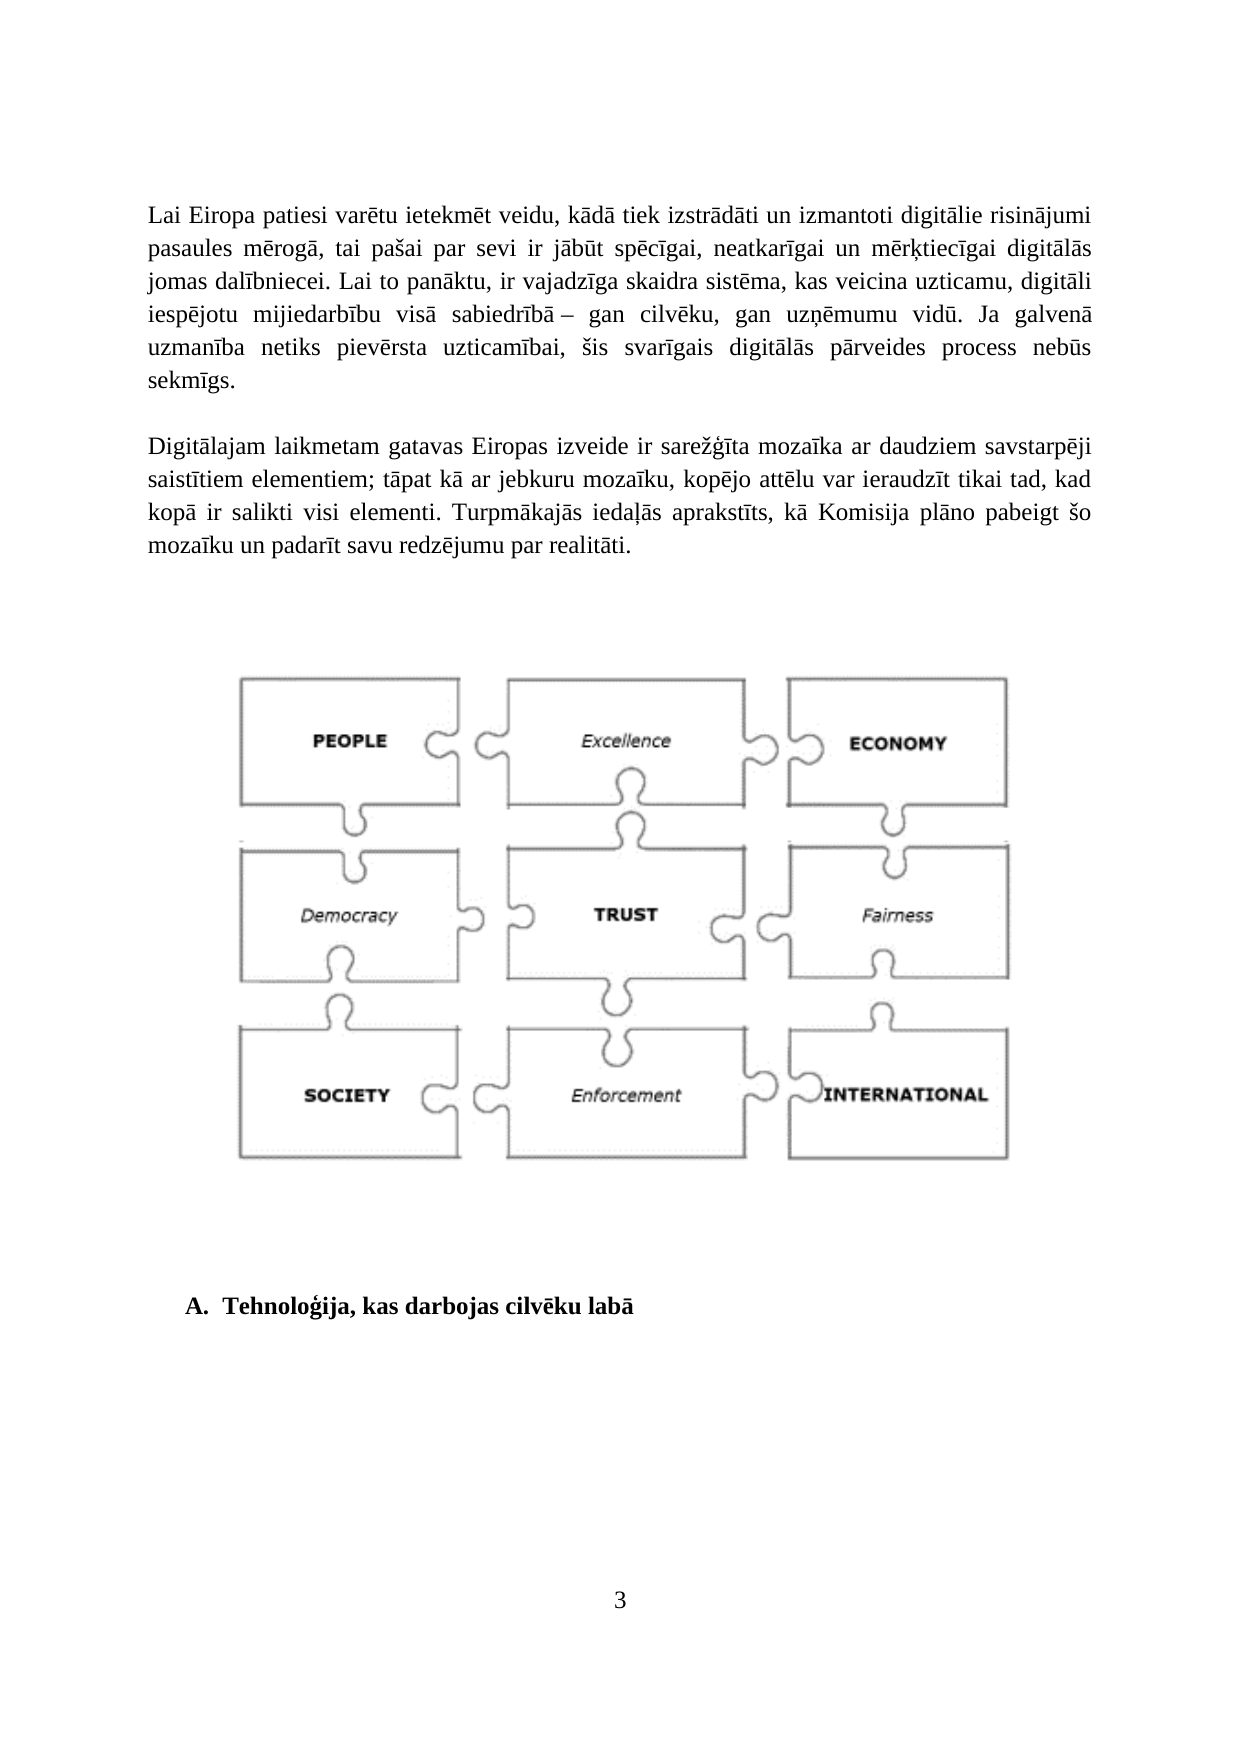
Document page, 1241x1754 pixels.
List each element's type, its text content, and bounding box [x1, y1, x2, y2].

picture [181, 596, 1059, 1254]
text Digitālajam laikmetam gatavas Eiropas izveide ir sarežģīta mozaīka ar daudziem savstarpēji saistītiem elementiem; tāpat kā ar jebkuru mozaīku, kopējo attēlu var ieraudzīt tikai tad, kad kopā ir salikti visi elementi. Turpmākajās iedaļās aprakstīts, kā Komisija plāno pabeigt šo mozaīku un padarīt savu redzējumu par realitāti. [148, 431, 1093, 559]
list Tehnoloģija, kas darbojas cilvēku labā [185, 1291, 1093, 1320]
list Lai Eiropa patiesi varētu ietekmēt veidu, kādā tiek izstrādāti un izmantoti digitālie risinājumi pasaules mērogā, tai pašai par sevi ir jābūt spēcīgai, neatkarīgai un mērķtiecīgai digitālās jomas dalībniecei. Lai to panāktu, ir vajadzīga skaidra sistēma, kas veicina uzticamu, digitāli iespējotu mijiedarbību visā sabiedrībā – gan cilvēku, gan uzņēmumu vidū. Ja galvenā uzmanība netiks pievērsta uzticamībai, šis svarīgais digitālās pārveides process nebūs sekmīgs. [148, 200, 1093, 394]
